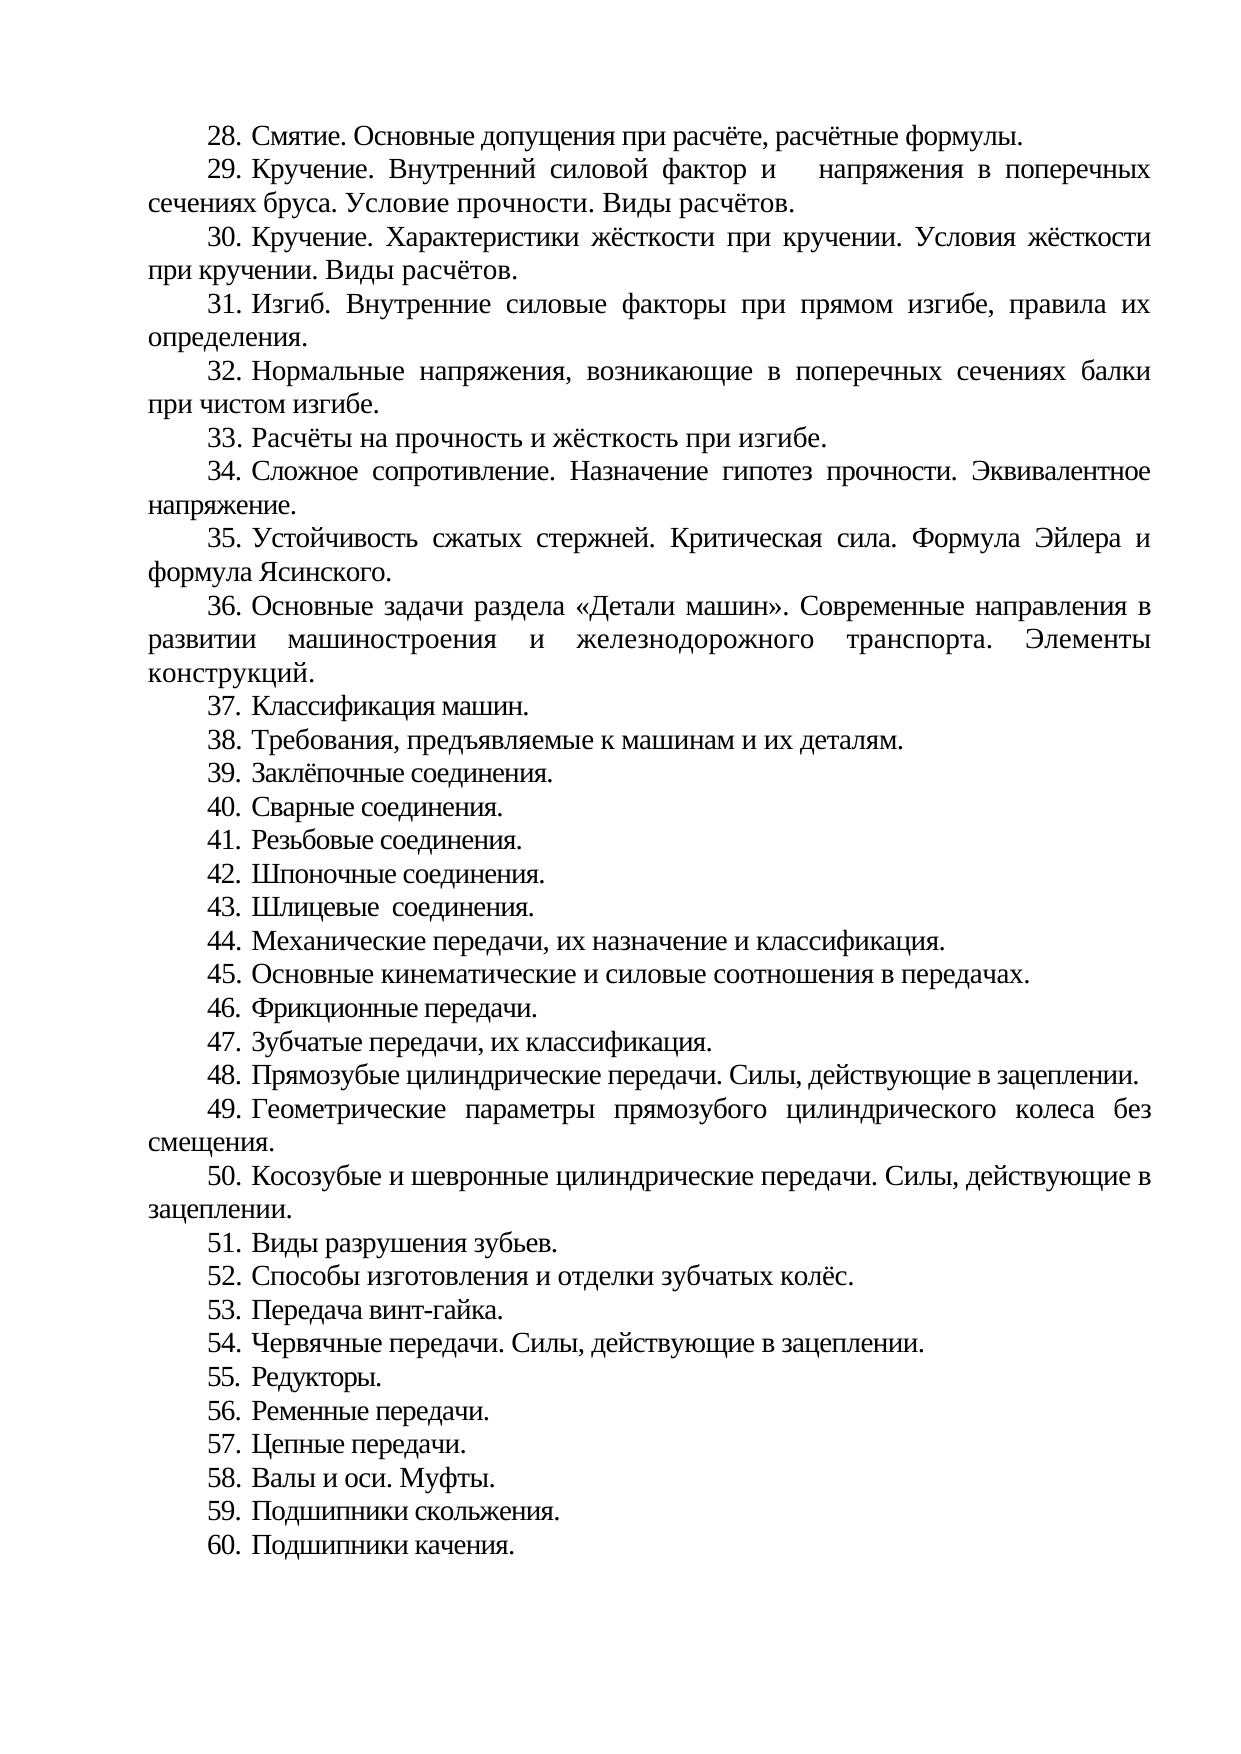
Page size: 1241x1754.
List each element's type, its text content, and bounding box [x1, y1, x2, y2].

list Подшипники качения. [148, 1527, 1152, 1560]
list Основные кинематические и силовые соотношения в передачах. [148, 957, 1152, 990]
list Нормальные напряжения, возникающие в поперечных сечениях балки при чистом изгибе. [148, 353, 1152, 420]
list Геометрические параметры прямозубого цилиндрического колеса без смещения. [148, 1091, 1152, 1158]
list Шлицевые соединения. [148, 889, 1152, 923]
list Устойчивость сжатых стержней. Критическая сила. Формула Эйлера и формула Ясинского. [148, 521, 1152, 588]
list Червячные передачи. Силы, действующие в зацеплении. [148, 1326, 1152, 1359]
list Способы изготовления и отделки зубчатых колёс. [148, 1258, 1152, 1292]
list Смятие. Основные допущения при расчёте, расчётные формулы. [148, 118, 1152, 152]
list Кручение. Характеристики жёсткости при кручении. Условия жёсткости при кручении. Виды расчётов. [148, 219, 1152, 286]
list Расчёты на прочность и жёсткость при изгибе. [148, 420, 1152, 453]
list Редукторы. [148, 1359, 1152, 1393]
list Заклёпочные соединения. [148, 755, 1152, 789]
list Зубчатые передачи, их классификация. [148, 1024, 1152, 1057]
list Основные задачи раздела «Детали машин». Современные направления в развитии машиностроения и железнодорожного транспорта. Элементы конструкций. [148, 588, 1152, 688]
list Механические передачи, их назначение и классификация. [148, 923, 1152, 957]
list Виды разрушения зубьев. [148, 1225, 1152, 1258]
list Кручение. Внутренний силовой фактор и напряжения в поперечных сечениях бруса. Условие прочности. Виды расчётов. [148, 152, 1152, 219]
list Валы и оси. Муфты. [148, 1460, 1152, 1493]
list Косозубые и шевронные цилиндрические передачи. Силы, действующие в зацеплении. [148, 1158, 1152, 1225]
list Передача винт-гайка. [148, 1292, 1152, 1326]
list Цепные передачи. [148, 1426, 1152, 1460]
list Прямозубые цилиндрические передачи. Силы, действующие в зацеплении. [148, 1057, 1152, 1091]
list Классификация машин. [148, 688, 1152, 722]
list Ременные передачи. [148, 1393, 1152, 1426]
list Подшипники скольжения. [148, 1493, 1152, 1527]
list Изгиб. Внутренние силовые факторы при прямом изгибе, правила их определения. [148, 286, 1152, 353]
list Шпоночные соединения. [148, 856, 1152, 889]
list Сварные соединения. [148, 789, 1152, 822]
list Резьбовые соединения. [148, 822, 1152, 856]
list Сложное сопротивление. Назначение гипотез прочности. Эквивалентное напряжение. [148, 453, 1152, 521]
list Фрикционные передачи. [148, 990, 1152, 1024]
list Требования, предъявляемые к машинам и их деталям. [148, 722, 1152, 755]
